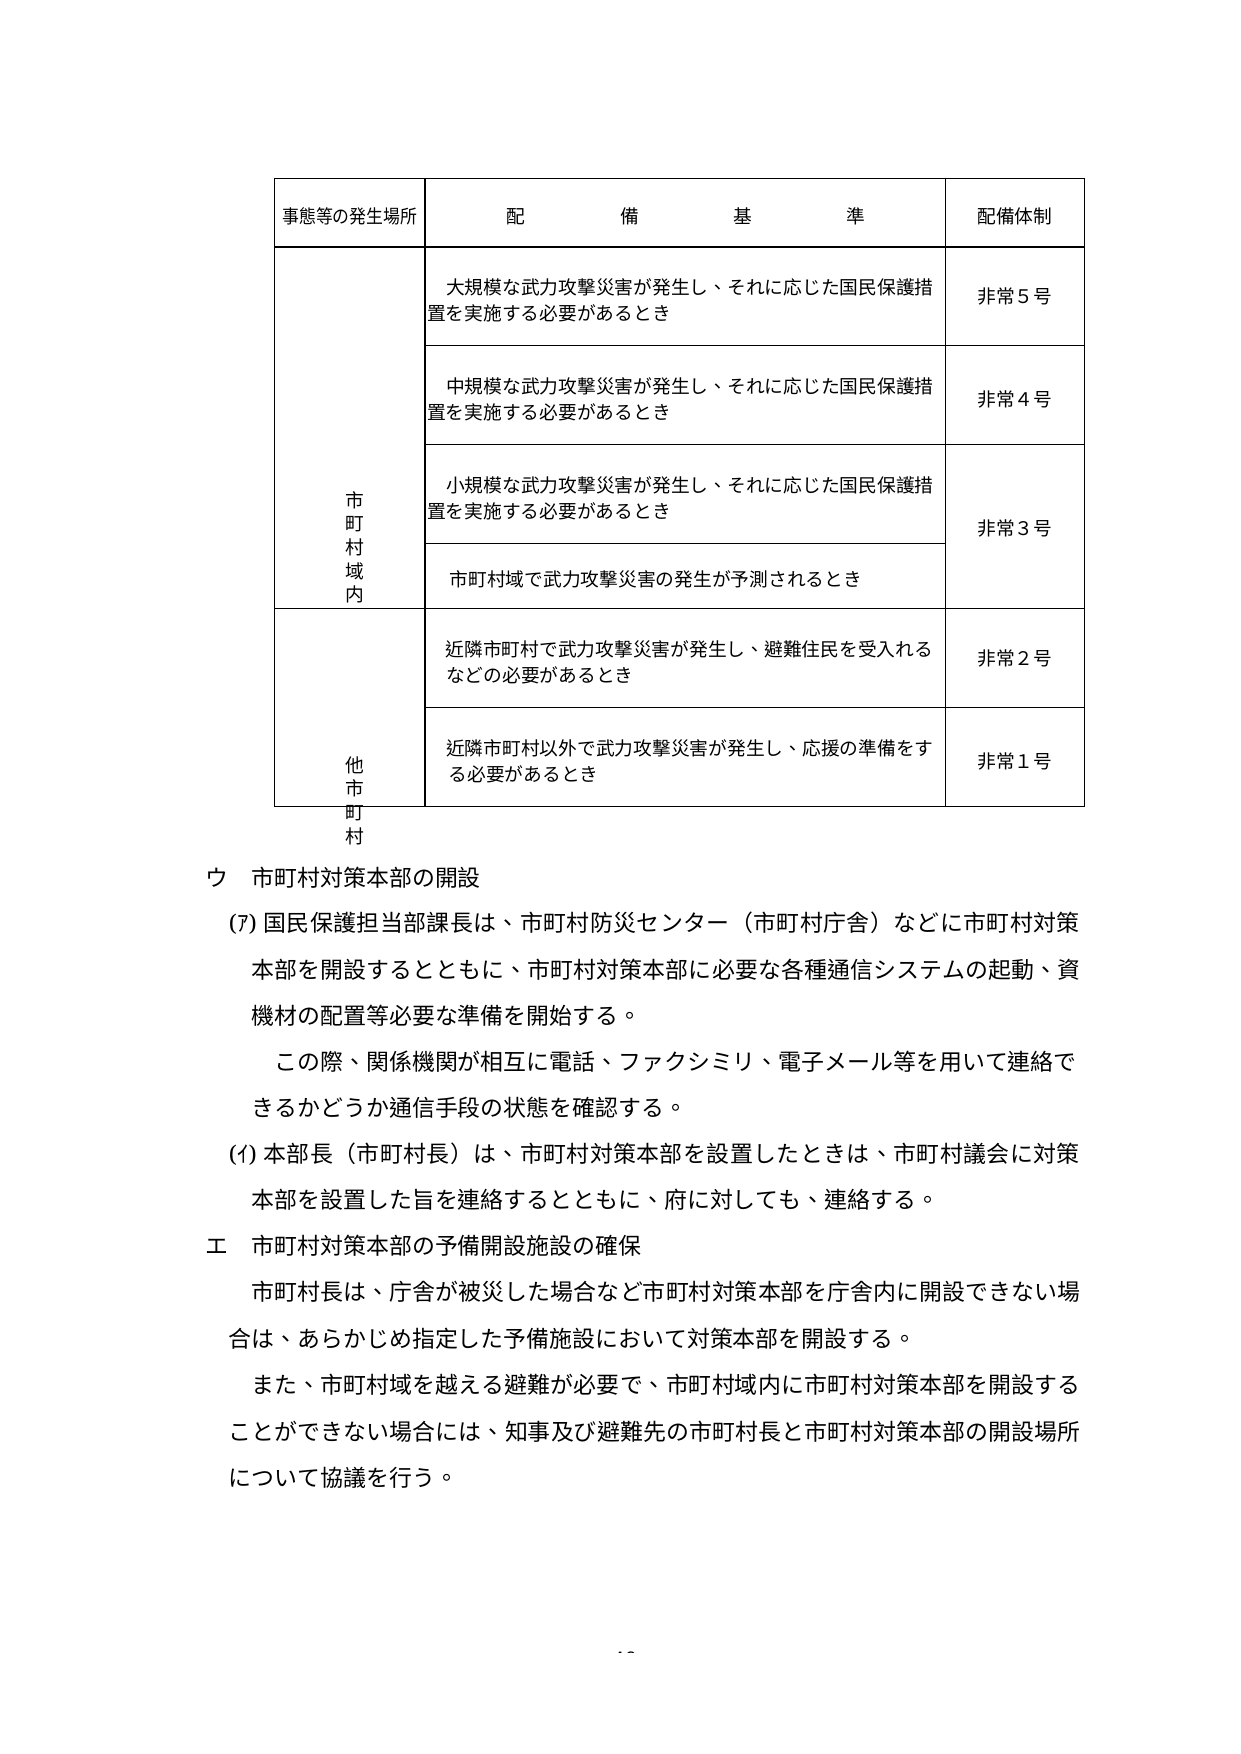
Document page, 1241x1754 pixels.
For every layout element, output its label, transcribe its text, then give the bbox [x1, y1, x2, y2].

table_cell 小規模な武力攻撃災害が発生し、それに応じた国民保護措置を実施する必要があるとき [426, 445, 945, 543]
table_cell 非常５号 [946, 248, 1084, 345]
text ウ 市町村対策本部の開設 [205, 862, 1138, 893]
text (ｲ) 本部長（市町村長）は、市町村対策本部を設置したときは、市町村議会に対策本部を設置した旨を連絡するとともに、府に対しても、連絡する。 [228, 1138, 1080, 1215]
table_cell 市町村域で武力攻撃災害の発生が予測されるとき [426, 544, 945, 608]
table_cell 近隣市町村で武力攻撃災害が発生し、避難住民を受入れるなどの必要があるとき [426, 609, 945, 707]
table_cell 他 市 町 村 [275, 609, 424, 806]
table_cell 近隣市町村以外で武力攻撃災害が発生し、応援の準備をする必要があるとき [426, 708, 945, 806]
table_cell 非常２号 [946, 609, 1084, 707]
table_cell 中規模な武力攻撃災害が発生し、それに応じた国民保護措置を実施する必要があるとき [426, 346, 945, 444]
text 市町村長は、庁舎が被災した場合など市町村対策本部を庁舎内に開設できない場合は、あらかじめ指定した予備施設において対策本部を開設する。 [228, 1276, 1080, 1354]
text (ｱ) 国民保護担当部課長は、市町村防災センター（市町村庁舎）などに市町村対策本部を開設するとともに、市町村対策本部に必要な各種通信システムの起動、資機材の配置等必要な準備を開始する。 [228, 907, 1080, 1031]
text エ 市町村対策本部の予備開設施設の確保 [205, 1230, 1138, 1261]
table_header 配 備 基 準 [426, 179, 945, 246]
table_cell 大規模な武力攻撃災害が発生し、それに応じた国民保護措置を実施する必要があるとき [426, 248, 945, 345]
table_cell 非常３号 [946, 445, 1084, 608]
table_header 配備体制 [946, 179, 1084, 246]
table_cell 非常１号 [946, 708, 1084, 806]
table_cell 市 町 村 域 内 [275, 248, 424, 608]
text この際、関係機関が相互に電話、ファクシミリ、電子メール等を用いて連絡できるかどうか通信手段の状態を確認する。 [251, 1046, 1080, 1123]
table_header 事態等の発生場所 [275, 179, 424, 246]
text また、市町村域を越える避難が必要で、市町村域内に市町村対策本部を開設することができない場合には、知事及び避難先の市町村長と市町村対策本部の開設場所について協議を行う。 [228, 1369, 1080, 1493]
table_cell 非常４号 [946, 346, 1084, 444]
